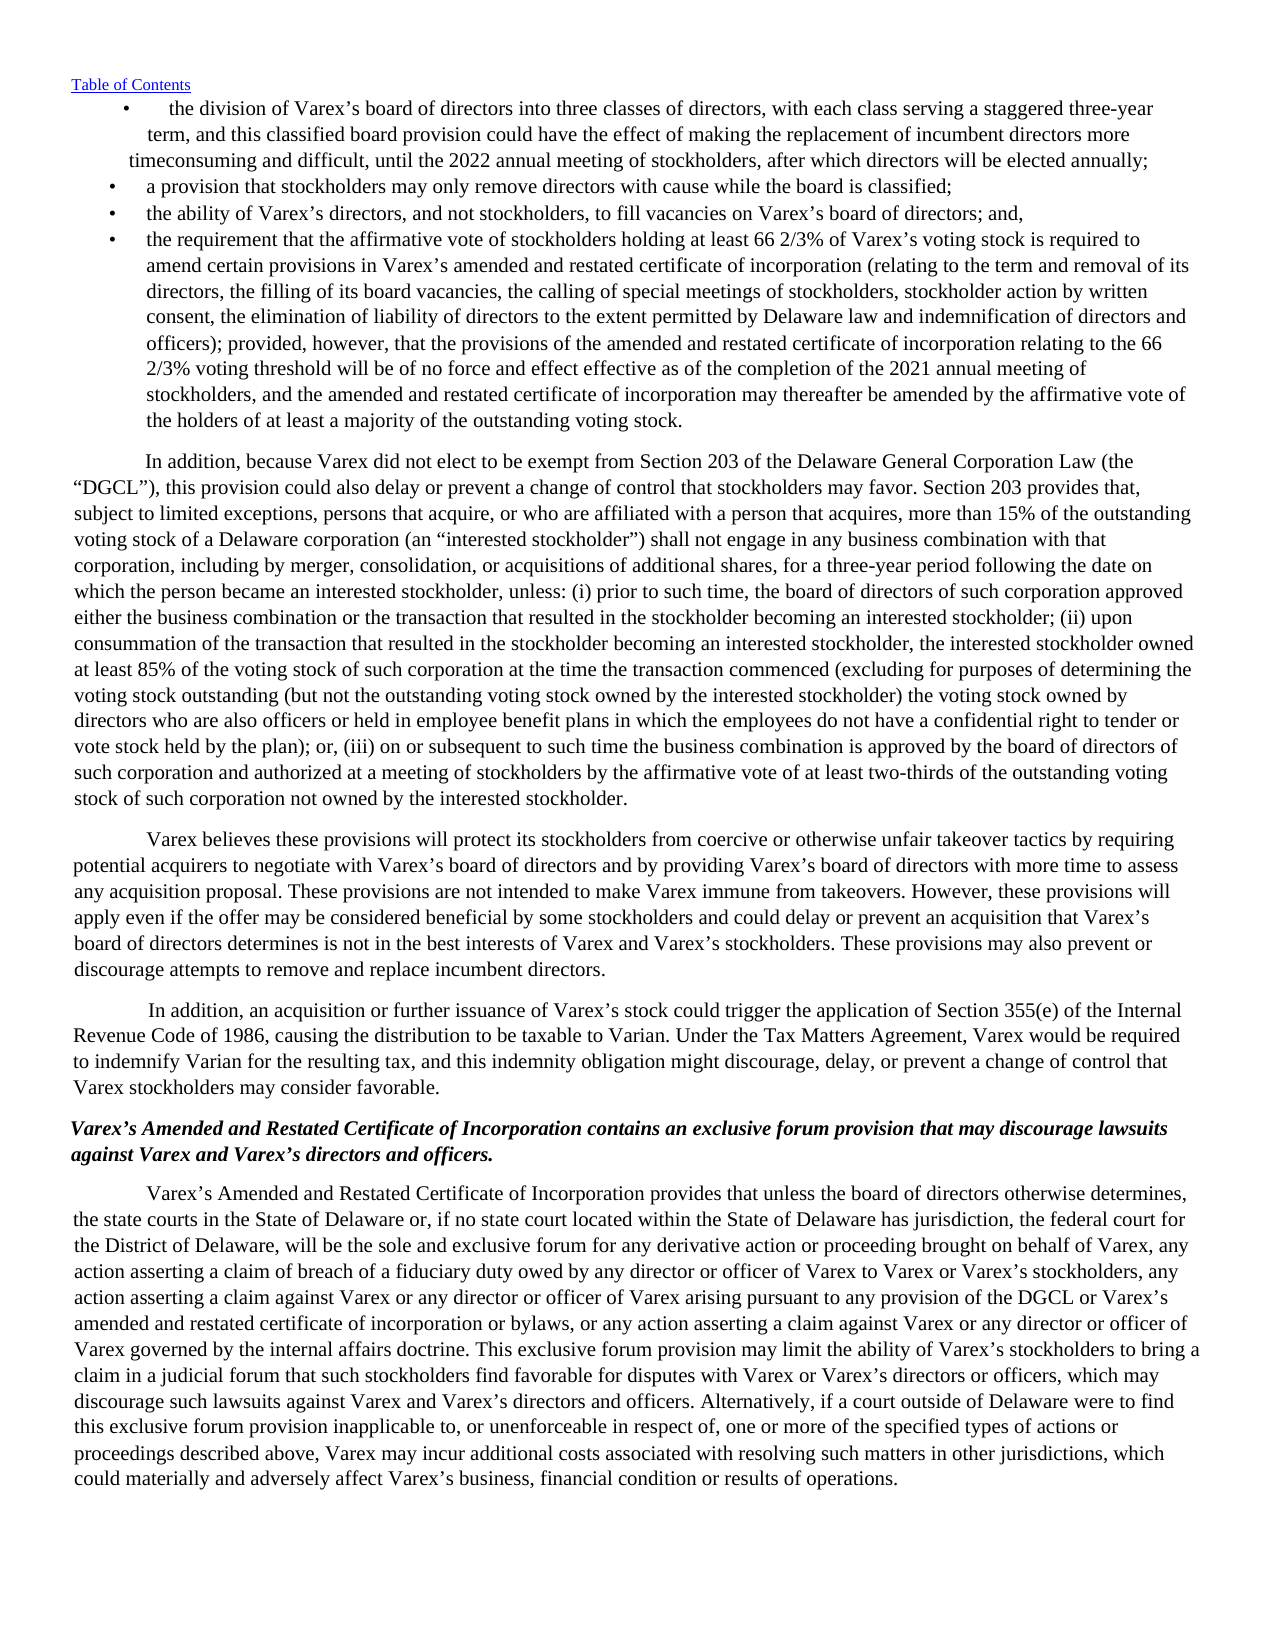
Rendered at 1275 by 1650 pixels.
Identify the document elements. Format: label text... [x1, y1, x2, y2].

text the state courts in the State of Delaware or, if no state court located within the State of Delaware has jurisdiction, the federal court for the District of Delaware, will be the sole and exclusive forum for any derivative action or proceeding brought on behalf of Varex, any action asserting a claim of breach of a fiduciary duty owed by any director or officer of Varex to Varex or Varex’s stockholders, any action asserting a claim against Varex or any director or officer of Varex arising pursuant to any provision of the DGCL or Varex’s amended and restated certificate of incorporation or bylaws, or any action asserting a claim against Varex or any director or officer of Varex governed by the internal affairs doctrine. This exclusive forum provision may limit the ability of Varex’s stockholders to bring a claim in a judicial forum that such stockholders find favorable for disputes with Varex or Varex’s directors or officers, which may discourage such lawsuits against Varex and Varex’s directors and officers. Alternatively, if a court outside of Delaware were to find this exclusive forum provision inapplicable to, or unenforceable in respect of, one or more of the specified types of actions or proceedings described above, Varex may incur additional costs associated with resolving such matters in other jurisdictions, which could materially and adversely affect Varex’s business, financial condition or results of operations. [73, 1207, 1201, 1490]
text “DGCL”), this provision could also delay or prevent a change of control that stockholders may favor. Section 203 provides that, subject to limited exceptions, persons that acquire, or who are affiliated with a person that acquires, more than 15% of the outstanding voting stock of a Delaware corporation (an “interested stockholder”) shall not engage in any business combination with that corporation, including by merger, consolidation, or acquisitions of additional shares, for a three-year period following the date on which the person became an interested stockholder, unless: (i) prior to such time, the board of directors of such corporation approved either the business combination or the transaction that resulted in the stockholder becoming an interested stockholder; (ii) upon consummation of the transaction that resulted in the stockholder becoming an interested stockholder, the interested stockholder owned at least 85% of the voting stock of such corporation at the time the transaction commenced (excluding for purposes of determining the voting stock outstanding (but not the outstanding voting stock owned by the interested stockholder) the voting stock owned by directors who are also officers or held in employee benefit plans in which the employees do not have a confidential right to tender or vote stock held by the plan); or, (iii) on or subsequent to such time the business combination is approved by the board of directors of such corporation and authorized at a meeting of stockholders by the affirmative vote of at least two-thirds of the outstanding voting stock of such corporation not owned by the interested stockholder. [73, 475, 1201, 810]
list the ability of Varex’s directors, and not stockholders, to fill vacancies on Varex’s board of directors; and, [109, 200, 1201, 224]
text Varex’s Amended and Restated Certificate of Incorporation provides that unless the board of directors otherwise determines, [146, 1181, 1201, 1205]
text In addition, an acquisition or further issuance of Varex’s stock could trigger the application of Section 355(e) of the Internal Revenue Code of 1986, causing the distribution to be taxable to Varian. Under the Tax Matters Agreement, Varex would be required to indemnify Varian for the resulting tax, and this indemnity obligation might discourage, delay, or prevent a change of control that Varex stockholders may consider favorable. [73, 997, 1201, 1099]
subtitle In addition, because Varex did not elect to be exempt from Section 203 of the Delaware General Corporation Law (the [101, 449, 1178, 473]
text potential acquirers to negotiate with Varex’s board of directors and by providing Varex’s board of directors with more time to assess any acquisition proposal. These provisions are not intended to make Varex immune from takeovers. However, these provisions will apply even if the offer may be considered beneficial by some stockholders and could delay or prevent an acquisition that Varex’s board of directors determines is not in the best interests of Varex and Varex’s stockholders. These provisions may also prevent or discourage attempts to remove and replace incumbent directors. [73, 853, 1201, 981]
text Varex believes these provisions will protect its stockholders from coercive or otherwise unfair takeover tactics by requiring [146, 827, 1201, 851]
subtitle • the division of Varex’s board of directors into three classes of directors, with each class serving a staggered three-year term, and this classified board provision could have the effect of making the replacement of incumbent directors more timeconsuming and difficult, until the 2022 annual meeting of stockholders, after which directors will be elected annually; [101, 96, 1176, 172]
list the requirement that the affirmative vote of stockholders holding at least 66 2/3% of Varex’s voting stock is required to amend certain provisions in Varex’s amended and restated certificate of incorporation (relating to the term and removal of its directors, the filling of its board vacancies, the calling of special meetings of stockholders, stockholder action by written consent, the elimination of liability of directors to the extent permitted by Delaware law and indemnification of directors and officers); provided, however, that the provisions of the amended and restated certificate of incorporation relating to the 66 2/3% voting threshold will be of no force and effect effective as of the completion of the 2021 annual meeting of stockholders, and the amended and restated certificate of incorporation may thereafter be amended by the affirmative vote of the holders of at least a majority of the outstanding voting stock. [109, 227, 1201, 432]
list a provision that stockholders may only remove directors with cause while the board is classified; [109, 174, 1201, 198]
text Varex’s Amended and Restated Certificate of Incorporation contains an exclusive forum provision that may discourage lawsuits against Varex and Varex’s directors and officers. [70, 1116, 1198, 1166]
